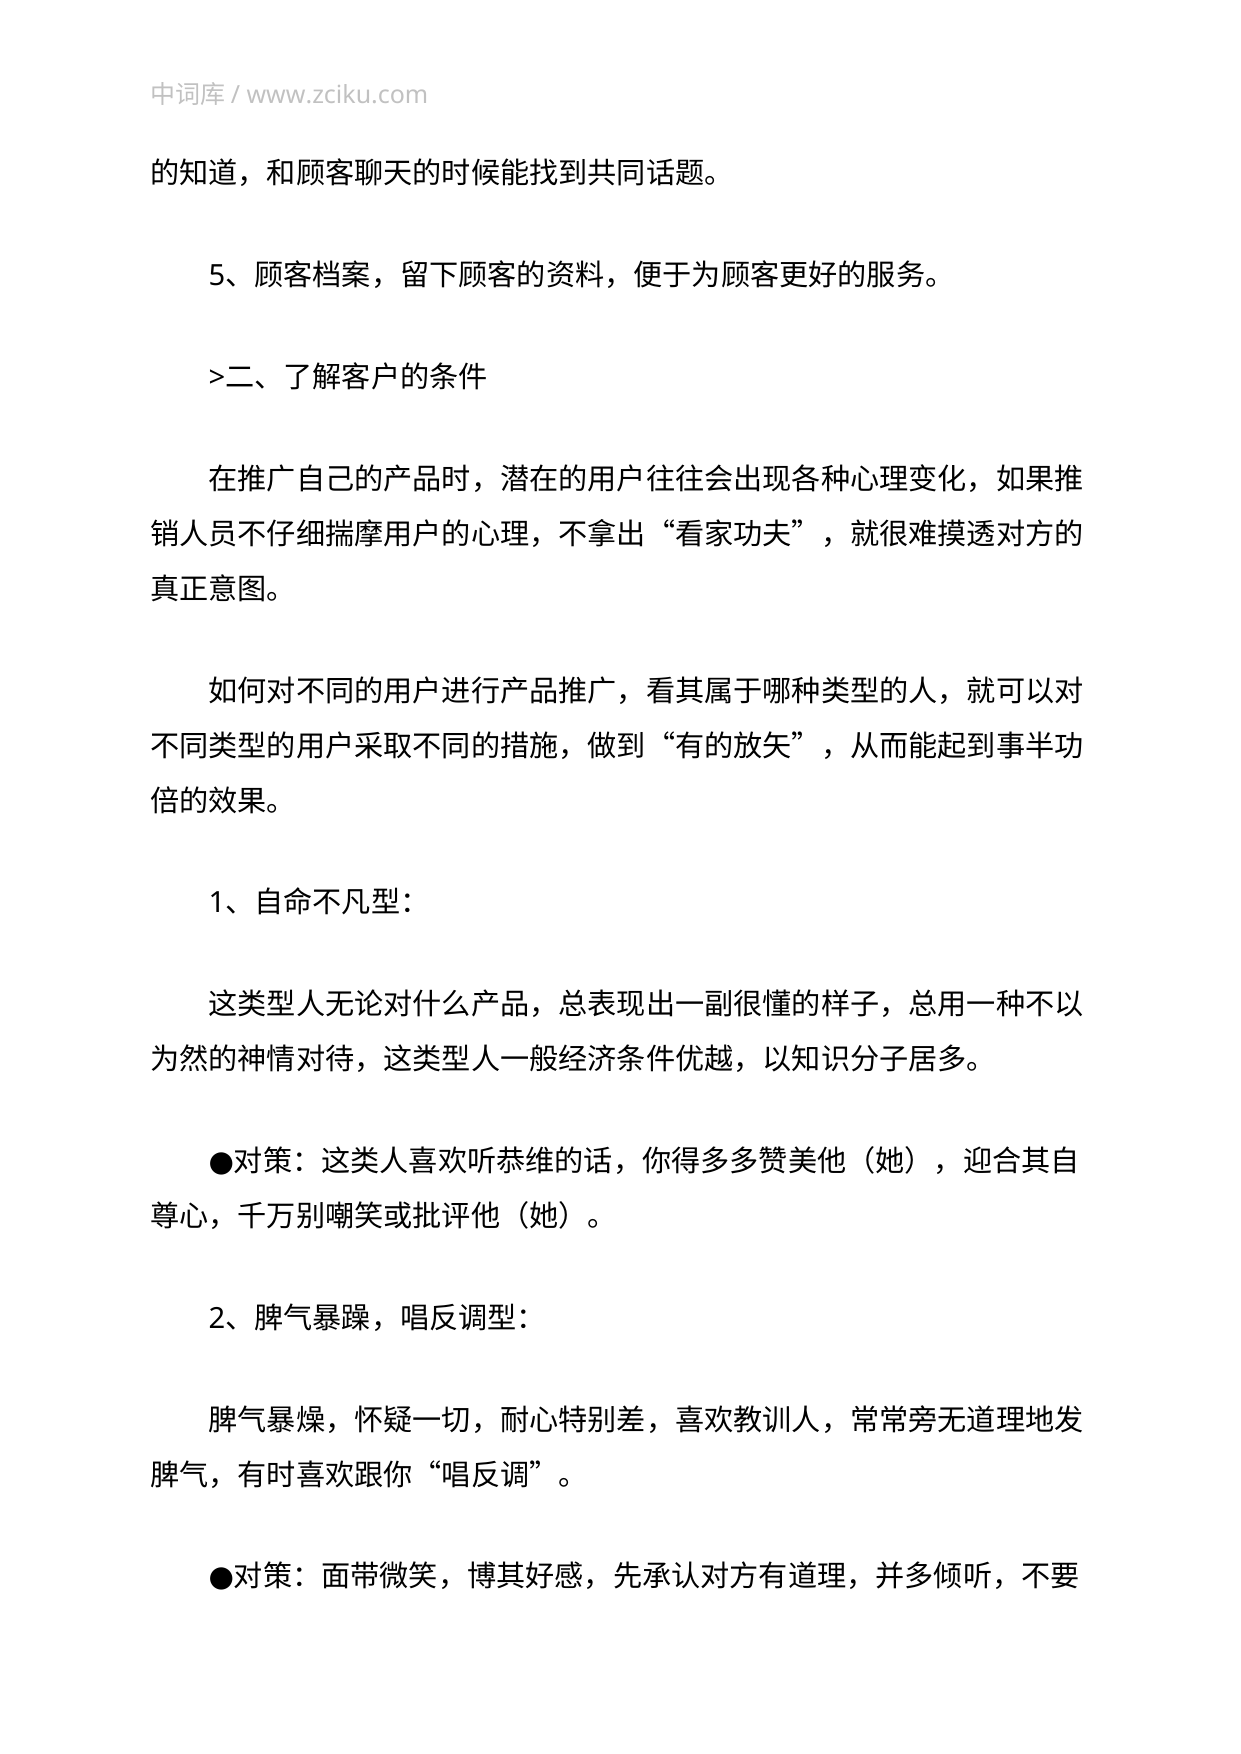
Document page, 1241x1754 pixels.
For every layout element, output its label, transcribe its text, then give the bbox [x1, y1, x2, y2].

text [150, 150, 1090, 192]
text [150, 1553, 1090, 1595]
text 如何对不同的用户进行产品推广，看其属于哪种类型的人，就可以对不同类型的用户采取不同的措施，做到“有的放矢”，从而能起到事半功倍的效果。 [150, 667, 1090, 819]
text ●对策：这类人喜欢听恭维的话，你得多多赞美他（她），迎合其自尊心，千万别嘲笑或批评他（她）。 [150, 1137, 1090, 1235]
text 2、脾气暴躁，唱反调型： [150, 1294, 1090, 1337]
text 这类型人无论对什么产品，总表现出一副很懂的样子，总用一种不以为然的神情对待，这类型人一般经济条件优越，以知识分子居多。 [150, 981, 1090, 1078]
text 1、自命不凡型： [150, 879, 1090, 921]
text 5、顾客档案，留下顾客的资料，便于为顾客更好的服务。 [150, 252, 1090, 294]
text >二、了解客户的条件 [150, 354, 1090, 396]
text 脾气暴燥，怀疑一切，耐心特别差，喜欢教训人，常常旁无道理地发脾气，有时喜欢跟你“唱反调”。 [150, 1396, 1090, 1493]
text 在推广自己的产品时，潜在的用户往往会出现各种心理变化，如果推销人员不仔细揣摩用户的心理，不拿出“看家功夫”，就很难摸透对方的真正意图。 [150, 456, 1090, 608]
